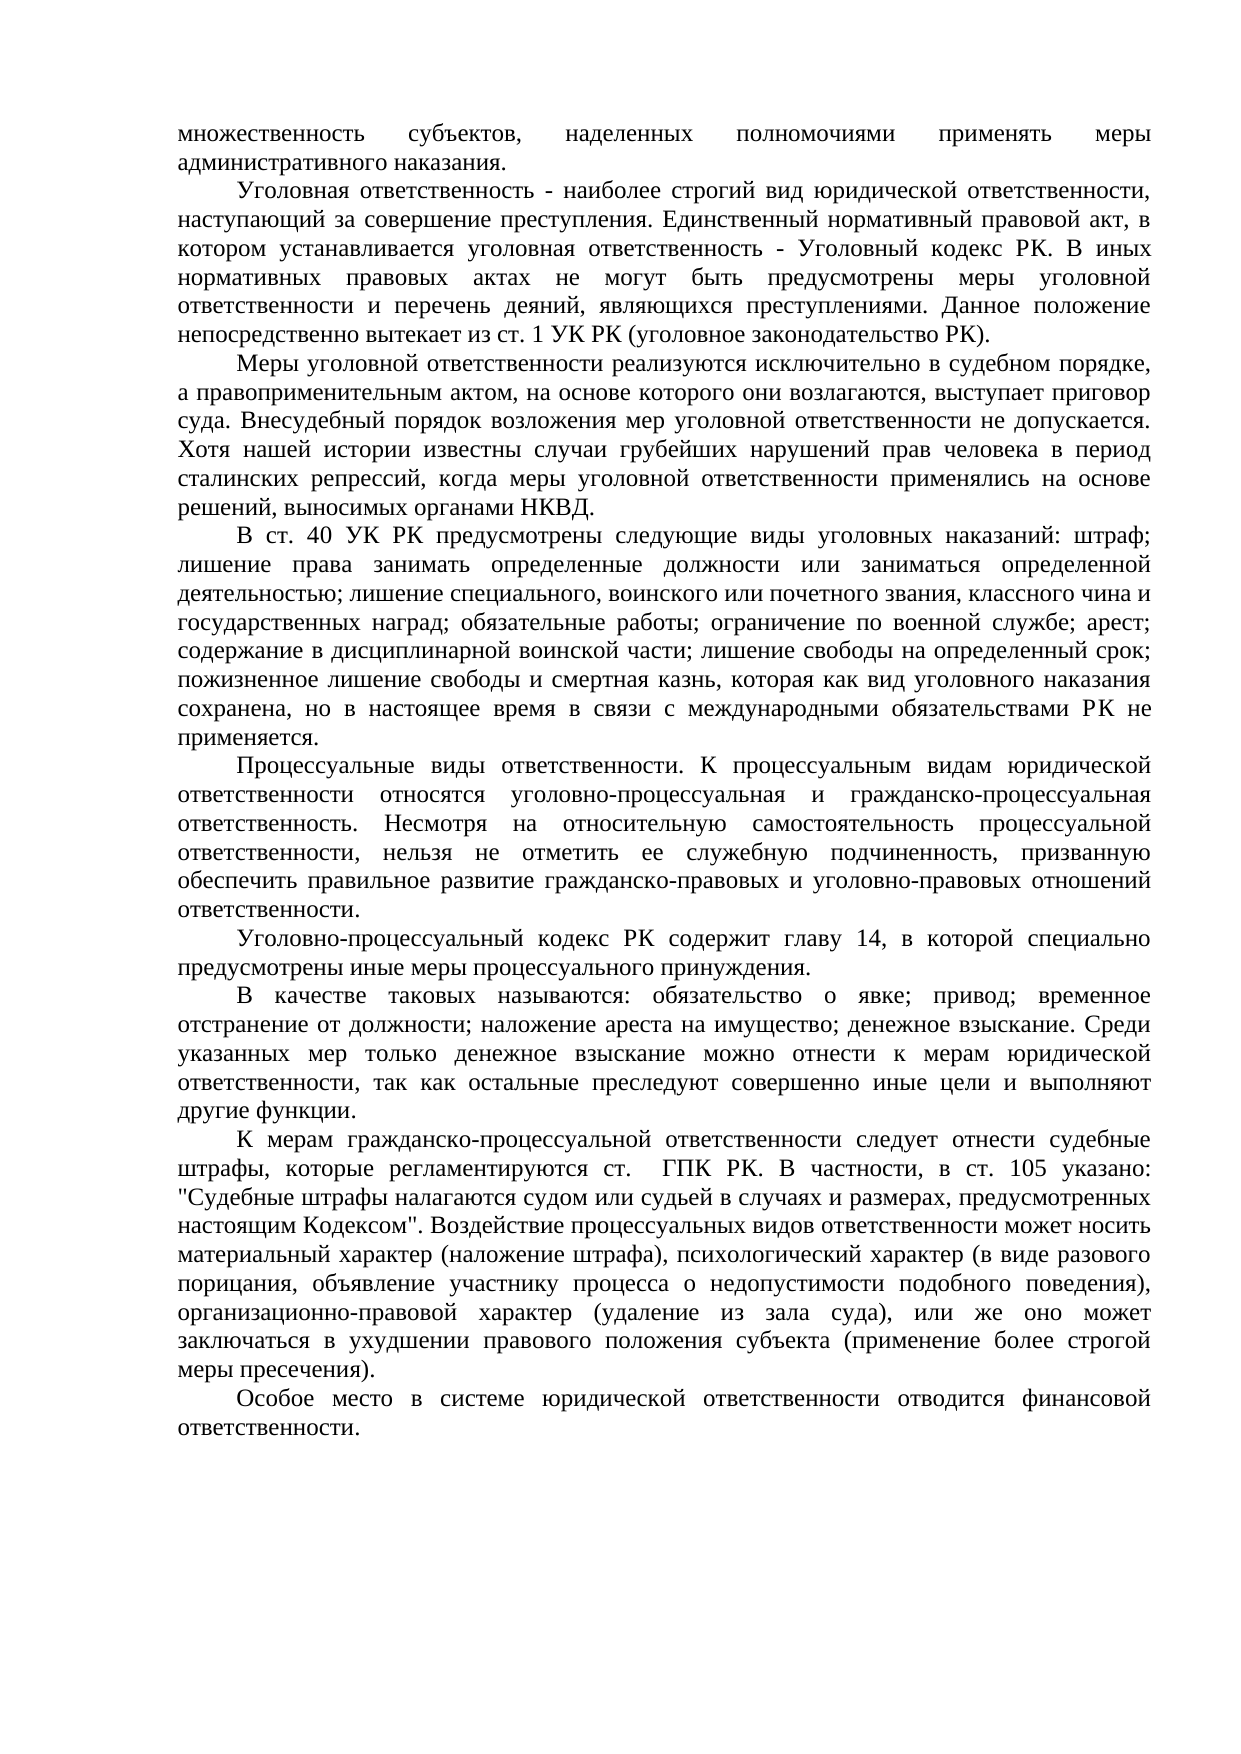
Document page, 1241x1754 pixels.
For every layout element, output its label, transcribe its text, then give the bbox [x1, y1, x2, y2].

text Уголовно-процессуальный кодекс РК содержит главу 14, в которой специально предусмотрены иные меры процессуального принуждения. [177, 923, 1152, 981]
text В ст. 40 УК РК предусмотрены следующие виды уголовных наказаний: штраф; лишение права занимать определенные должности или заниматься определенной деятельностью; лишение специального, воинского или почетного звания, классного чина и государственных наград; обязательные работы; ограничение по военной службе; арест; содержание в дисциплинарной воинской части; лишение свободы на определенный срок; пожизненное лишение свободы и смертная казнь, которая как вид уголовного наказания сохранена, но в настоящее время в связи с международными обязательствами РК не применяется. [177, 521, 1152, 751]
text Уголовная ответственность - наиболее строгий вид юридической ответственности, наступающий за совершение преступления. Единственный нормативный правовой акт, в котором устанавливается уголовная ответственность - Уголовный кодекс РК. В иных нормативных правовых актах не могут быть предусмотрены меры уголовной ответственности и перечень деяний, являющихся преступлениями. Данное положение непосредственно вытекает из ст. 1 УК РК (уголовное законодательство РК). [177, 176, 1152, 348]
text Процессуальные виды ответственности. К процессуальным видам юридической ответственности относятся уголовно-процессуальная и гражданско-процессуальная ответственность. Несмотря на относительную самостоятельность процессуальной ответственности, нельзя не отметить ее служебную подчиненность, призванную обеспечить правильное развитие гражданско-правовых и уголовно-правовых отношений ответственности. [177, 751, 1152, 923]
text Особое место в системе юридической ответственности отводится финансовой ответственности. [177, 1383, 1152, 1441]
text К мерам гражданско-процессуальной ответственности следует отнести судебные штрафы, которые регламентируются ст. ГПК РК. В частности, в ст. 105 указано: "Судебные штрафы налагаются судом или судьей в случаях и размерах, предусмотренных настоящим Кодексом". Воздействие процессуальных видов ответственности может носить материальный характер (наложение штрафа), психологический характер (в виде разового порицания, объявление участнику процесса о недопустимости подобного поведения), организационно-правовой характер (удаление из зала суда), или же оно может заключаться в ухудшении правового положения субъекта (применение более строгой меры пресечения). [177, 1124, 1152, 1383]
text В качестве таковых называются: обязательство о явке; привод; временное отстранение от должности; наложение ареста на имущество; денежное взыскание. Среди указанных мер только денежное взыскание можно отнести к мерам юридической ответственности, так как остальные преследуют совершенно иные цели и выполняют другие функции. [177, 981, 1152, 1124]
text Меры уголовной ответственности реализуются исключительно в судебном порядке, а правоприменительным актом, на основе которого они возлагаются, выступает приговор суда. Внесудебный порядок возложения мер уголовной ответственности не допускается. Хотя нашей истории известны случаи грубейших нарушений прав человека в период сталинских репрессий, когда меры уголовной ответственности применялись на основе решений, выносимых органами НКВД. [177, 348, 1152, 521]
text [177, 118, 1152, 176]
